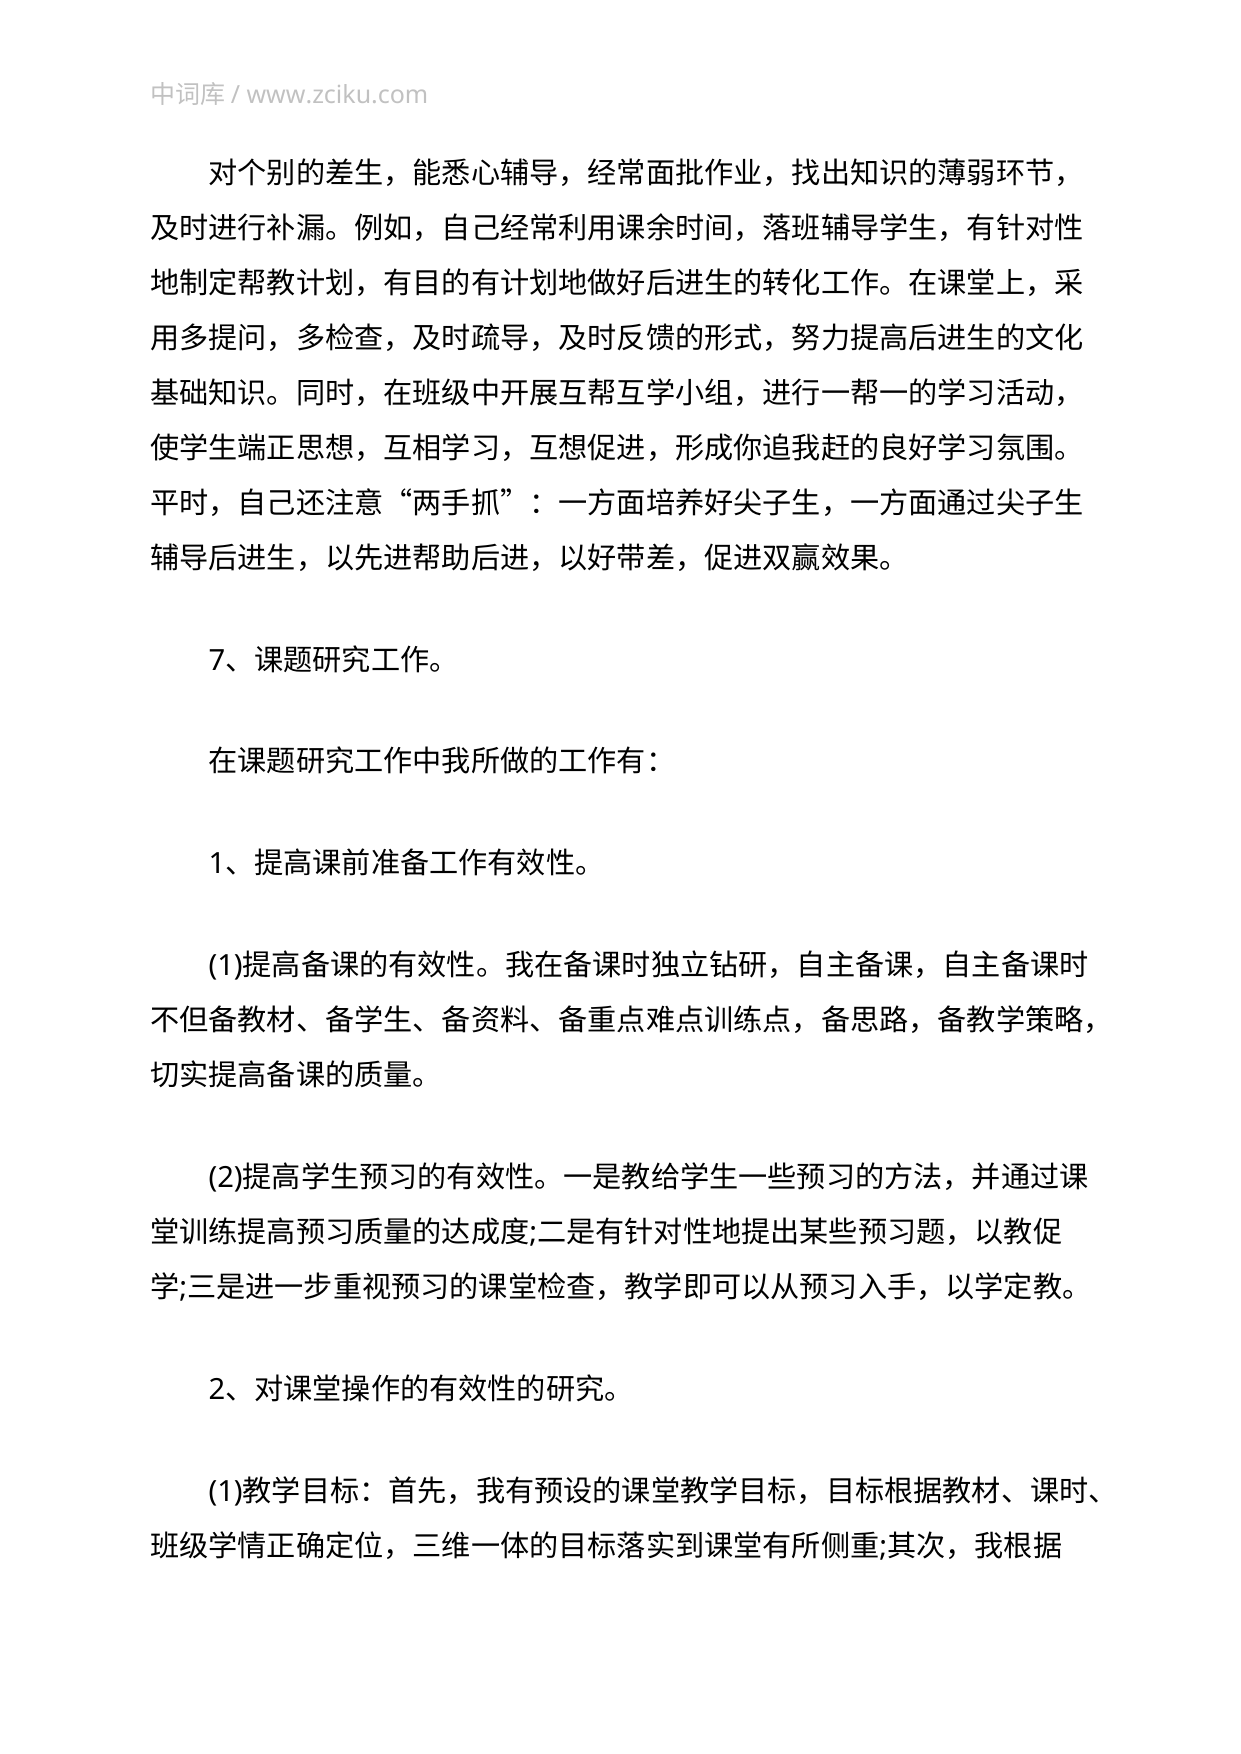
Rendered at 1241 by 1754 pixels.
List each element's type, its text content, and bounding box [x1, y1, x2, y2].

text 7、课题研究工作。 [150, 636, 1090, 678]
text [150, 1467, 1090, 1565]
text 2、对课堂操作的有效性的研究。 [150, 1365, 1090, 1408]
text 在课题研究工作中我所做的工作有： [150, 738, 1090, 780]
text 1、提高课前准备工作有效性。 [150, 840, 1090, 882]
text (2)提高学生预习的有效性。一是教给学生一些预习的方法，并通过课堂训练提高预习质量的达成度;二是有针对性地提出某些预习题，以教促学;三是进一步重视预习的课堂检查，教学即可以从预习入手，以学定教。 [150, 1153, 1090, 1306]
text (1)提高备课的有效性。我在备课时独立钻研，自主备课，自主备课时不但备教材、备学生、备资料、备重点难点训练点，备思路，备教学策略，切实提高备课的质量。 [150, 942, 1090, 1094]
text 对个别的差生，能悉心辅导，经常面批作业，找出知识的薄弱环节，及时进行补漏。例如，自己经常利用课余时间，落班辅导学生，有针对性地制定帮教计划，有目的有计划地做好后进生的转化工作。在课堂上，采用多提问，多检查，及时疏导，及时反馈的形式，努力提高后进生的文化基础知识。同时，在班级中开展互帮互学小组，进行一帮一的学习活动，使学生端正思想，互相学习，互想促进，形成你追我赶的良好学习氛围。平时，自己还注意“两手抓”：一方面培养好尖子生，一方面通过尖子生辅导后进生，以先进帮助后进，以好带差，促进双赢效果。 [150, 150, 1090, 577]
